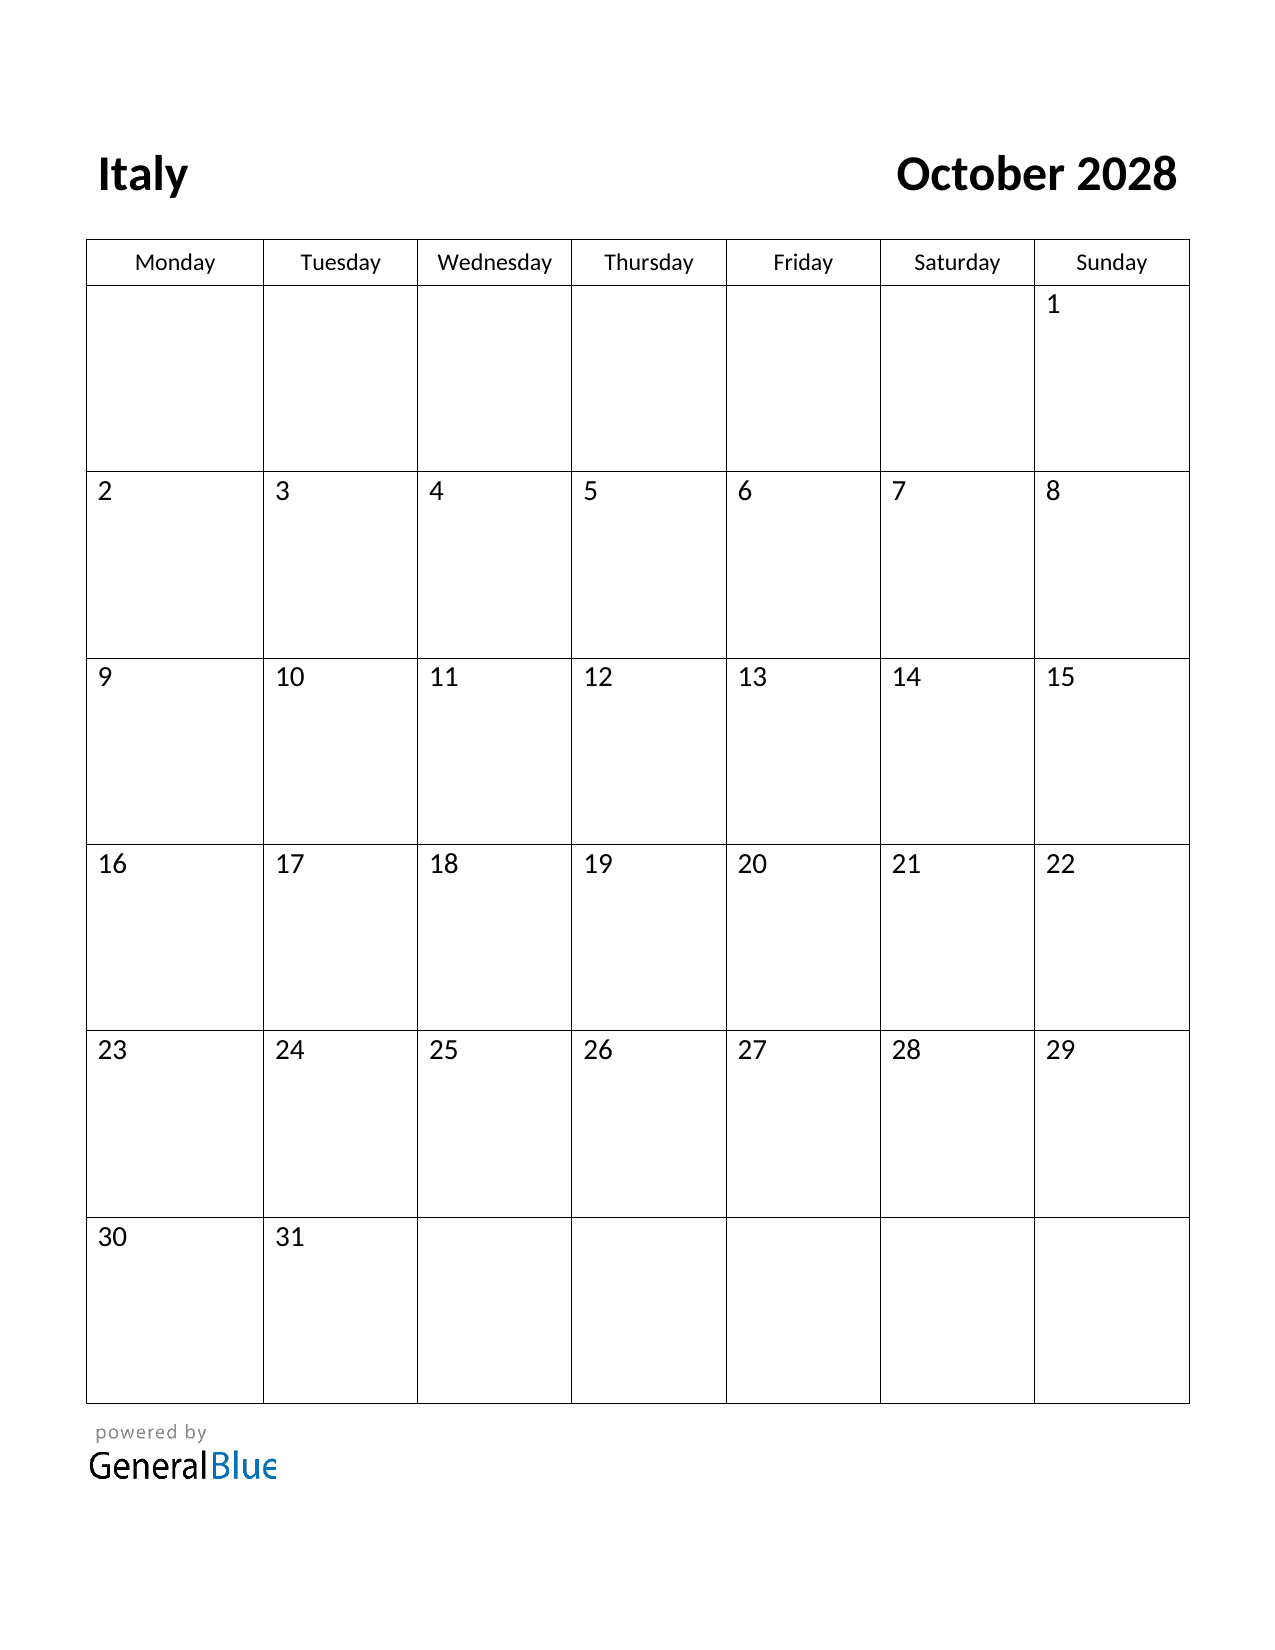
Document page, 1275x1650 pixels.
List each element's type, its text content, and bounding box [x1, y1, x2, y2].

table_cell [418, 1250, 571, 1403]
table_cell 23 [87, 1031, 263, 1064]
table_cell 1 [1035, 286, 1189, 318]
table_cell [418, 505, 571, 657]
table_cell [264, 1064, 417, 1217]
table_cell [1035, 691, 1189, 844]
table_cell 19 [572, 845, 726, 877]
table_cell [572, 286, 726, 318]
table_cell [881, 691, 1034, 844]
table_cell [727, 1250, 880, 1403]
table_cell [727, 505, 880, 657]
table_cell [881, 1218, 1034, 1250]
table_cell [727, 1218, 880, 1250]
table_cell 12 [572, 659, 726, 691]
table_cell 16 [87, 845, 263, 877]
table_header Italy [86, 105, 572, 239]
table_cell [727, 691, 880, 844]
picture [88, 1421, 276, 1484]
table_cell [418, 286, 571, 318]
table_cell [264, 691, 417, 844]
table_cell 7 [881, 472, 1034, 504]
table_cell [87, 505, 263, 657]
table_cell [572, 1064, 726, 1217]
table_cell 8 [1035, 472, 1189, 504]
table_cell [264, 1250, 417, 1403]
table_cell [87, 286, 263, 318]
table_cell 9 [87, 659, 263, 691]
table_cell 2 [87, 472, 263, 504]
table_cell [727, 1064, 880, 1217]
table_cell [727, 286, 880, 318]
table_cell [1035, 1064, 1189, 1217]
table_cell [418, 318, 571, 471]
table_cell [87, 691, 263, 844]
table_cell [727, 318, 880, 471]
table_cell [87, 878, 263, 1030]
table_cell 31 [264, 1218, 417, 1250]
table_cell [572, 505, 726, 657]
table_cell 15 [1035, 659, 1189, 691]
table_cell [1035, 1250, 1189, 1403]
table_cell [881, 878, 1034, 1030]
table_cell Thursday [572, 240, 726, 284]
table_cell 20 [727, 845, 880, 877]
table_header October 2028 [572, 105, 1189, 239]
table_cell [727, 878, 880, 1030]
table_cell [881, 505, 1034, 657]
table_cell [572, 318, 726, 471]
table_cell [1035, 878, 1189, 1030]
table_cell 3 [264, 472, 417, 504]
table_cell 27 [727, 1031, 880, 1064]
table_cell [264, 318, 417, 471]
table_cell Tuesday [264, 240, 417, 284]
table_cell 25 [418, 1031, 571, 1064]
table_cell [418, 878, 571, 1030]
table_cell [87, 318, 263, 471]
table_cell Wednesday [418, 240, 571, 284]
table_cell [572, 878, 726, 1030]
table_cell [881, 1064, 1034, 1217]
table_cell [881, 286, 1034, 318]
table_cell [418, 1064, 571, 1217]
table_cell [572, 1250, 726, 1403]
table_cell [264, 286, 417, 318]
table_cell Sunday [1035, 240, 1189, 284]
table_cell [264, 505, 417, 657]
table_cell 26 [572, 1031, 726, 1064]
table_cell [86, 1404, 1189, 1502]
table_cell [881, 1250, 1034, 1403]
table_cell 10 [264, 659, 417, 691]
table_cell [418, 1218, 571, 1250]
table_cell [87, 1250, 263, 1403]
table_cell [572, 691, 726, 844]
table_cell 24 [264, 1031, 417, 1064]
table_cell 11 [418, 659, 571, 691]
table_cell 17 [264, 845, 417, 877]
table_cell 4 [418, 472, 571, 504]
table_cell [572, 1218, 726, 1250]
table_cell Friday [727, 240, 880, 284]
table_cell [87, 1064, 263, 1217]
table_cell 5 [572, 472, 726, 504]
table_cell 18 [418, 845, 571, 877]
table_cell 28 [881, 1031, 1034, 1064]
table_cell 21 [881, 845, 1034, 877]
table_cell [264, 878, 417, 1030]
table_cell 13 [727, 659, 880, 691]
table_cell 14 [881, 659, 1034, 691]
table_cell 6 [727, 472, 880, 504]
table_cell [1035, 318, 1189, 471]
table_cell Saturday [881, 240, 1034, 284]
table_cell [1035, 505, 1189, 657]
table_cell 30 [87, 1218, 263, 1250]
table_cell 29 [1035, 1031, 1189, 1064]
table_cell [418, 691, 571, 844]
table_cell [881, 318, 1034, 471]
table_cell Monday [87, 240, 263, 284]
table_cell [1035, 1218, 1189, 1250]
table_cell 22 [1035, 845, 1189, 877]
